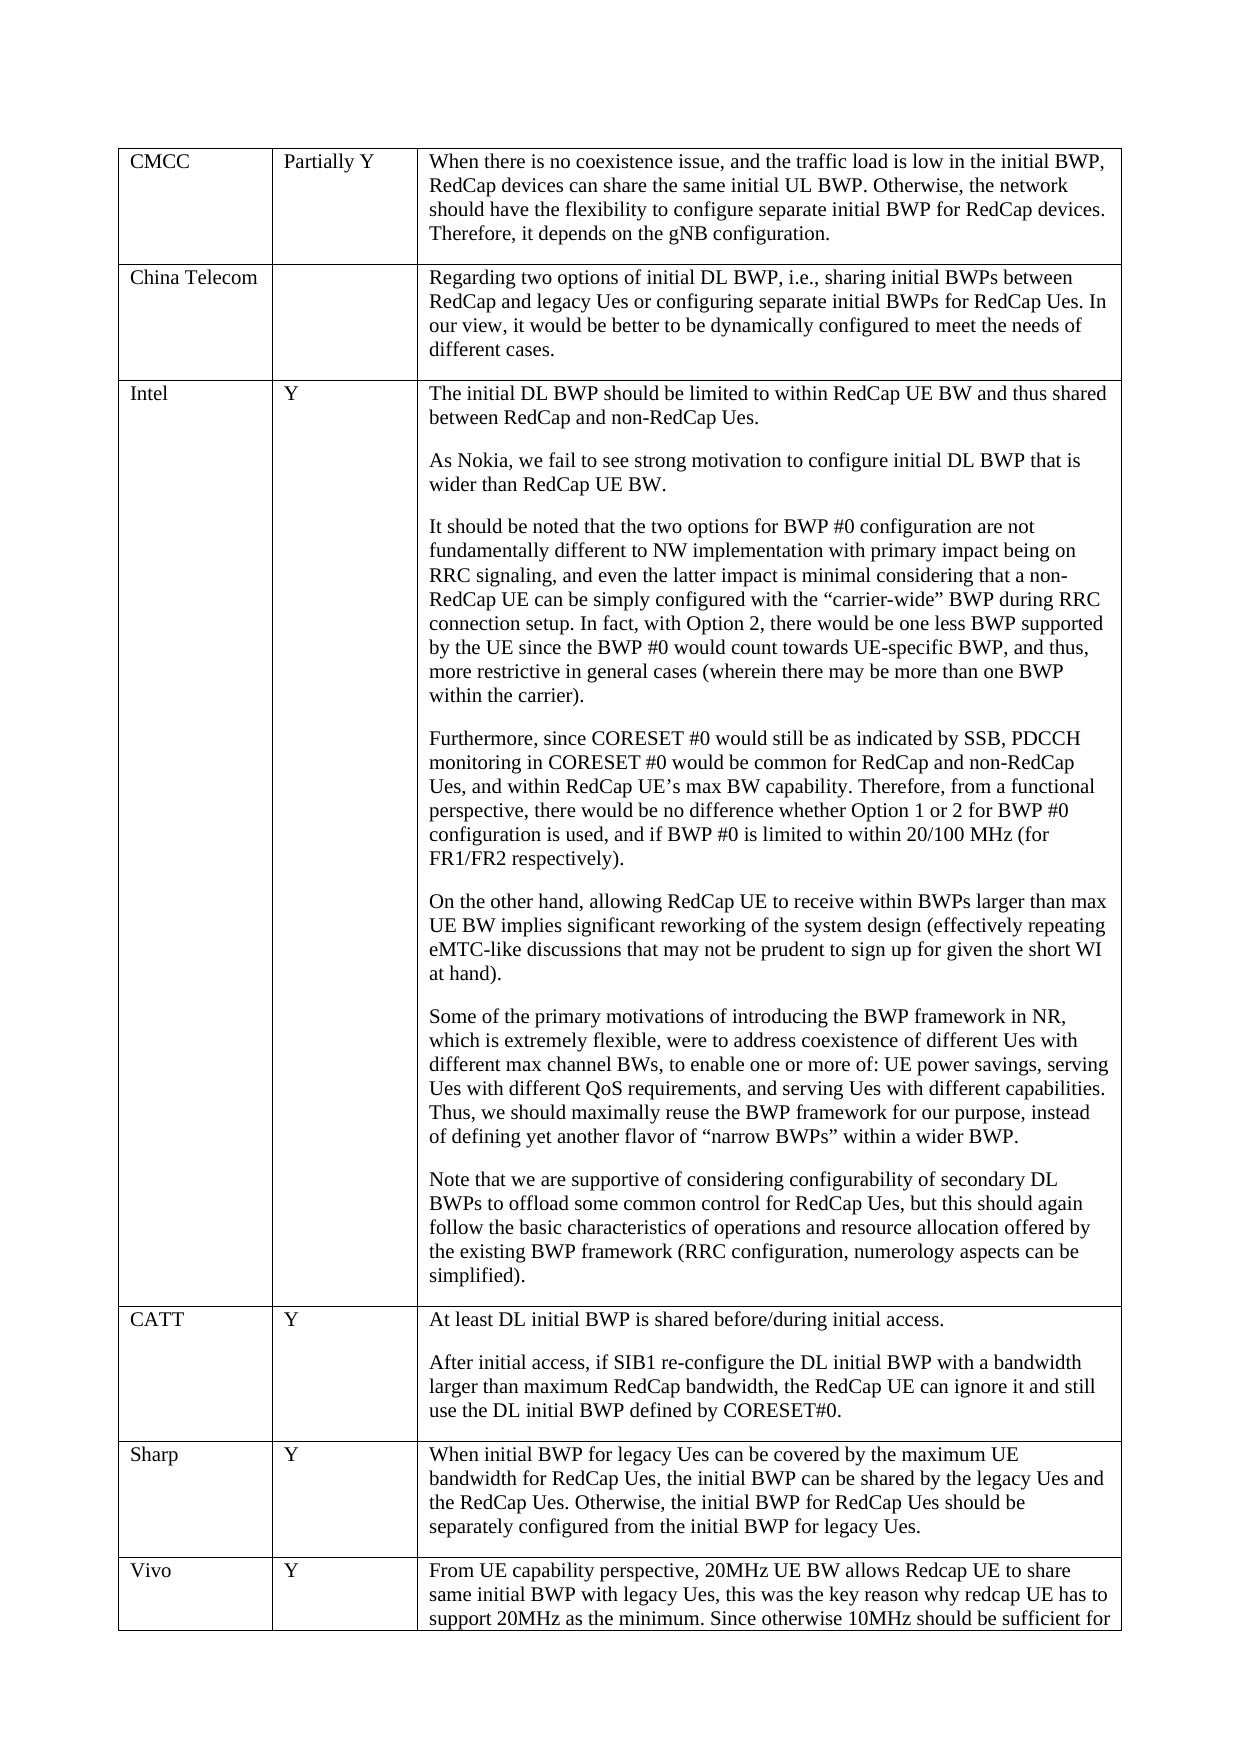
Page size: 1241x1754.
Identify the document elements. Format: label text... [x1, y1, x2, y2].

table_cell Y [273, 381, 417, 1306]
table_cell Regarding two options of initial DL BWP, i.e., sharing initial BWPs between RedCap and legacy Ues or configuring separate initial BWPs for RedCap Ues. In our view, it would be better to be dynamically configured to meet the needs of different cases. [418, 265, 1121, 379]
table_cell When initial BWP for legacy Ues can be covered by the maximum UE bandwidth for RedCap Ues, the initial BWP can be shared by the legacy Ues and the RedCap Ues. Otherwise, the initial BWP for RedCap Ues should be separately configured from the initial BWP for legacy Ues. [418, 1442, 1121, 1557]
table_cell CATT [119, 1307, 272, 1441]
table_cell Intel [119, 381, 272, 1306]
table_cell Vivo [119, 1558, 272, 1630]
table_cell [273, 265, 417, 379]
table_cell Y [273, 1558, 417, 1630]
table_cell Partially Y [273, 149, 417, 263]
table_cell At least DL initial BWP is shared before/during initial access. After initial access, if SIB1 re-configure the DL initial BWP with a bandwidth larger than maximum RedCap bandwidth, the RedCap UE can ignore it and still use the DL initial BWP defined by CORESET#0. [418, 1307, 1121, 1441]
table_cell Y [273, 1307, 417, 1441]
table_cell When there is no coexistence issue, and the traffic load is low in the initial BWP, RedCap devices can share the same initial UL BWP. Otherwise, the network should have the flexibility to configure separate initial BWP for RedCap devices. Therefore, it depends on the gNB configuration. [418, 149, 1121, 263]
table_cell The initial DL BWP should be limited to within RedCap UE BW and thus shared between RedCap and non-RedCap Ues. As Nokia, we fail to see strong motivation to configure initial DL BWP that is wider than RedCap UE BW. It should be noted that the two options for BWP #0 configuration are not fundamentally different to NW implementation with primary impact being on RRC signaling, and even the latter impact is minimal considering that a non-RedCap UE can be simply configured with the “carrier-wide” BWP during RRC connection setup. In fact, with Option 2, there would be one less BWP supported by the UE since the BWP #0 would count towards UE-specific BWP, and thus, more restrictive in general cases (wherein there may be more than one BWP within the carrier). Furthermore, since CORESET #0 would still be as indicated by SSB, PDCCH monitoring in CORESET #0 would be common for RedCap and non-RedCap Ues, and within RedCap UE’s max BW capability. Therefore, from a functional perspective, there would be no difference whether Option 1 or 2 for BWP #0 configuration is used, and if BWP #0 is limited to within 20/100 MHz (for FR1/FR2 respectively). On the other hand, allowing RedCap UE to receive within BWPs larger than max UE BW implies significant reworking of the system design (effectively repeating eMTC-like discussions that may not be prudent to sign up for given the short WI at hand). Some of the primary motivations of introducing the BWP framework in NR, which is extremely flexible, were to address coexistence of different Ues with different max channel BWs, to enable one or more of: UE power savings, serving Ues with different QoS requirements, and serving Ues with different capabilities. Thus, we should maximally reuse the BWP framework for our purpose, instead of defining yet another flavor of “narrow BWPs” within a wider BWP. Note that we are supportive of considering configurability of secondary DL BWPs to offload some common control for RedCap Ues, but this should again follow the basic characteristics of operations and resource allocation offered by the existing BWP framework (RRC configuration, numerology aspects can be simplified). [418, 381, 1121, 1306]
table_cell Sharp [119, 1442, 272, 1557]
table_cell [418, 1558, 1121, 1630]
table_cell CMCC [119, 149, 272, 263]
table_cell China Telecom [119, 265, 272, 379]
table_cell Y [273, 1442, 417, 1557]
